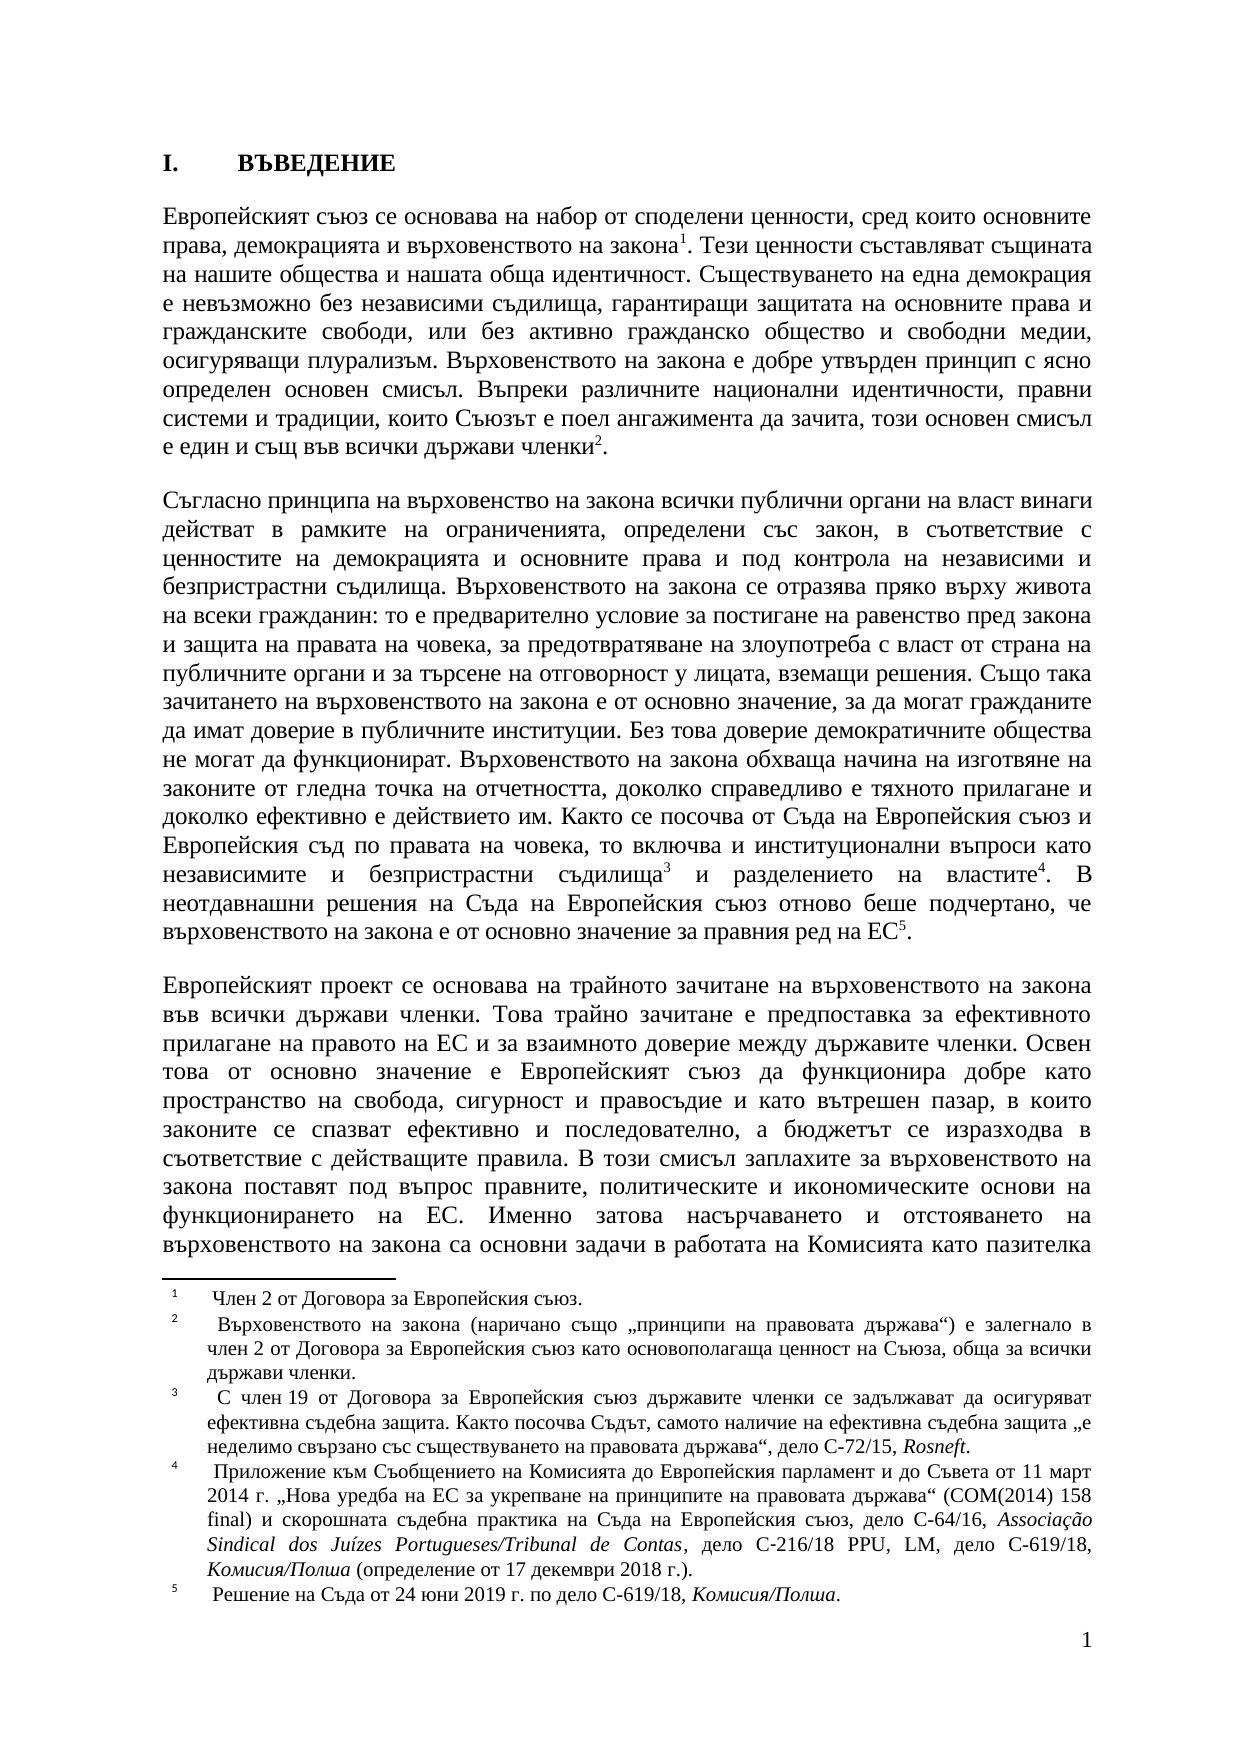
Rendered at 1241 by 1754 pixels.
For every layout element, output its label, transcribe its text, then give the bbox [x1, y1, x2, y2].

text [162, 970, 1093, 1258]
text I. ВЪВЕДЕНИЕ [162, 148, 1093, 176]
text Съгласно принципа на върховенство на закона всички публични органи на власт винаги действат в рамките на ограниченията, определени със закон, в съответствие с ценностите на демокрацията и основните права и под контрола на независими и безпристрастни съдилища. Върховенството на закона се отразява пряко върху живота на всеки гражданин: то е предварително условие за постигане на равенство пред закона и защита на правата на човека, за предотвратяване на злоупотреба с власт от страна на публичните органи и за търсене на отговорност у лицата, вземащи решения. Също така зачитането на върховенството на закона е от основно значение, за да могат гражданите да имат доверие в публичните институции. Без това доверие демократичните общества не могат да функционират. Върховенството на закона обхваща начина на изготвяне на законите от гледна точка на отчетността, доколко справедливо е тяхното прилагане и доколко ефективно е действието им. Както се посочва от Съда на Европейския съюз и Европейския съд по правата на човека, то включва и институционални въпроси като независимите и безпристрастни съдилища и разделението на властите. В неотдавнашни решения на Съда на Европейския съюз отново беше подчертано, че върховенството на закона е от основно значение за правния ред на ЕС. [162, 485, 1093, 945]
text Европейският съюз се основава на набор от споделени ценности, сред които основните права, демокрацията и върховенството на закона. Тези ценности съставляват същината на нашите общества и нашата обща идентичност. Съществуването на една демокрация е невъзможно без независими съдилища, гарантиращи защитата на основните права и гражданските свободи, или без активно гражданско общество и свободни медии, осигуряващи плурализъм. Върховенството на закона е добре утвърден принцип с ясно определен основен смисъл. Въпреки различните национални идентичности, правни системи и традиции, които Съюзът е поел ангажимента да зачита, този основен смисъл е един и същ във всички държави членки. [162, 201, 1093, 460]
